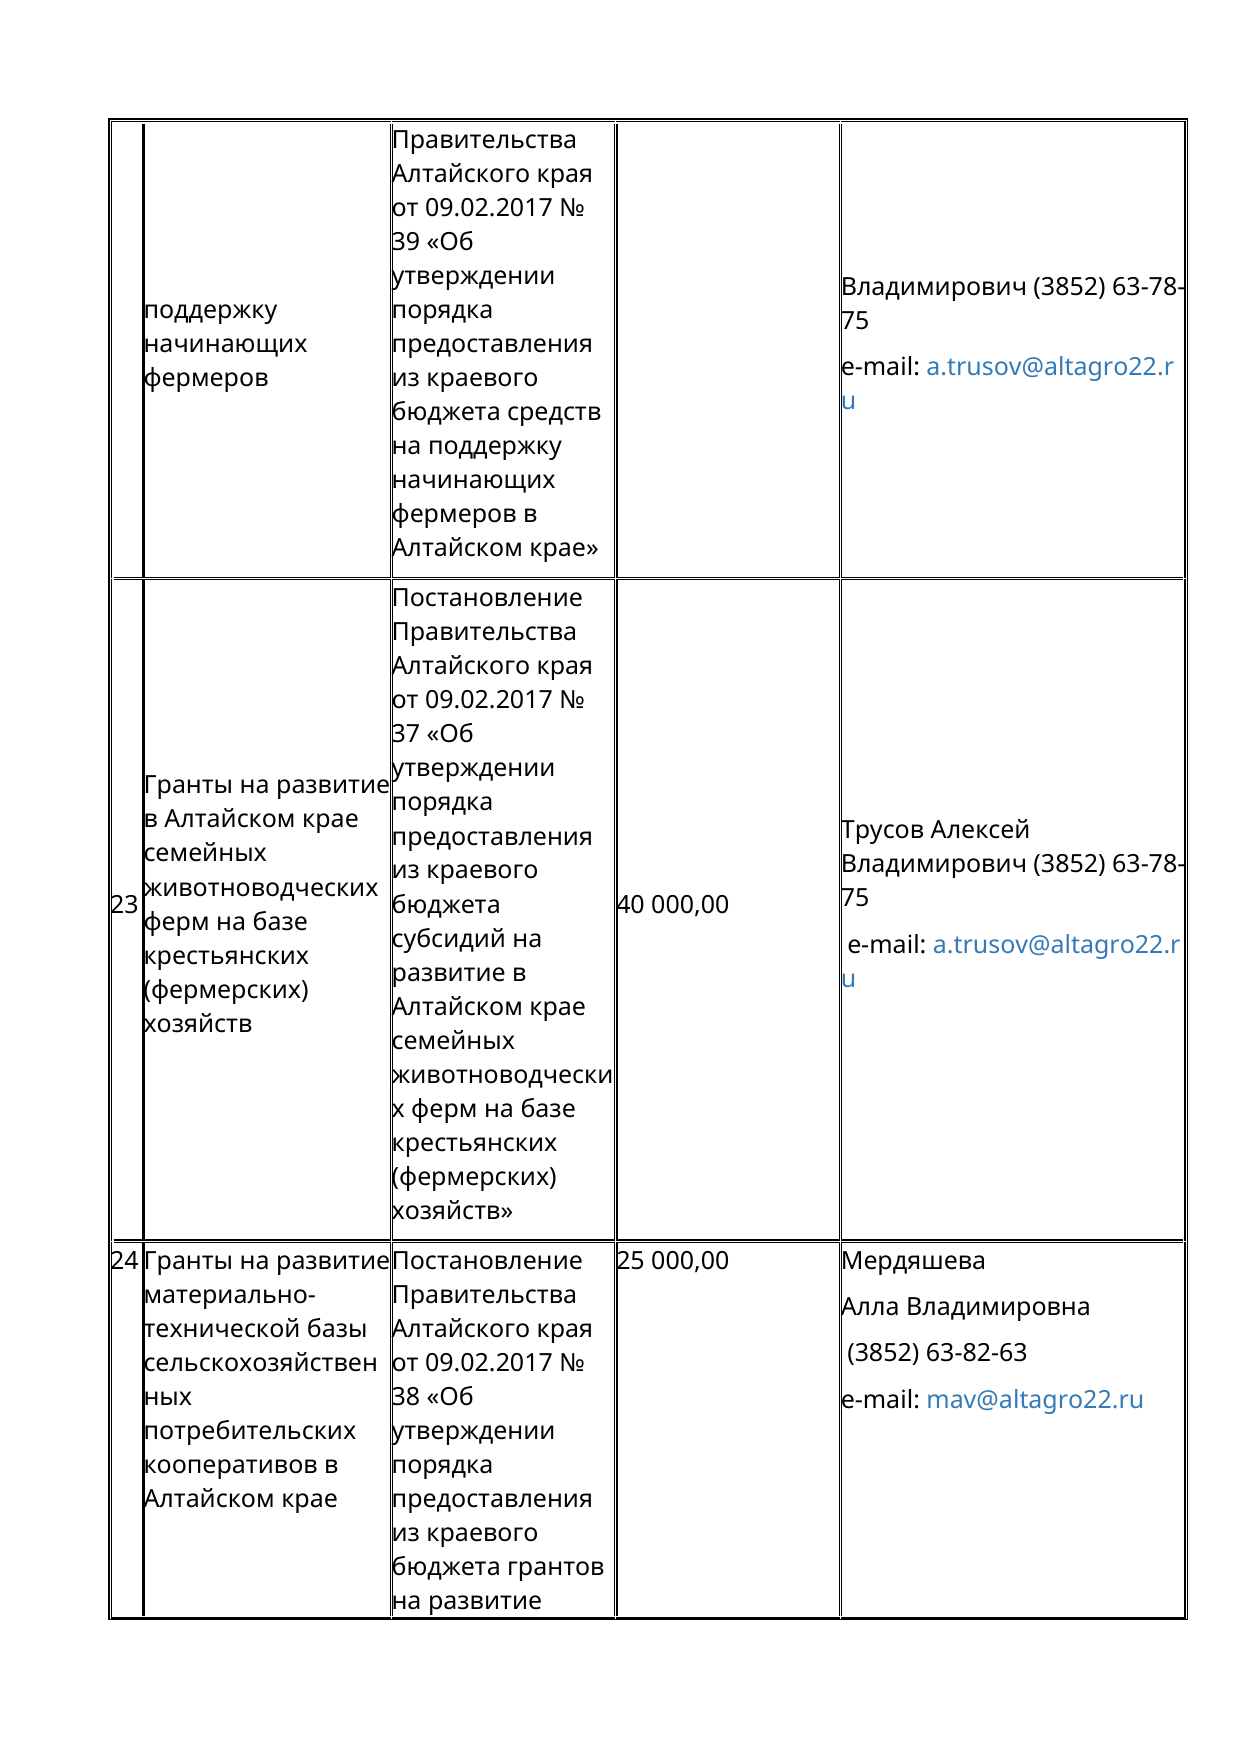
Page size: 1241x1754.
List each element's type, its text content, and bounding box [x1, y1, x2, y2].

table_cell 22 [112, 122, 143, 576]
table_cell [841, 122, 1184, 576]
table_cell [143, 1243, 391, 1617]
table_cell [391, 1239, 616, 1617]
table_cell Гранты на развитие в Алтайском крае семейных животноводческих ферм на базе крестьянских (фермерских) хозяйств [145, 580, 390, 1239]
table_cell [143, 122, 391, 576]
table_cell 23 [112, 576, 142, 1239]
table_cell 25 000,00 [616, 1243, 841, 1617]
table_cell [841, 1239, 1185, 1617]
table_cell 40 000,00 [618, 580, 839, 1239]
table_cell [391, 120, 616, 576]
table_cell 75 000,00 [616, 122, 841, 576]
table_cell Постановление Правительства Алтайского края от 09.02.2017 № 37 «Об утверждении порядка предоставления из краевого бюджета субсидий на развитие в Алтайском крае семейных животноводческих ферм на базе крестьянских (фермерских) хозяйств» [393, 580, 614, 1239]
table_cell Трусов Алексей Владимирович (3852) 63-78-75 e-mail: a.trusov@altagro22.ru [842, 576, 1185, 1239]
table_cell 24 [112, 1239, 143, 1617]
